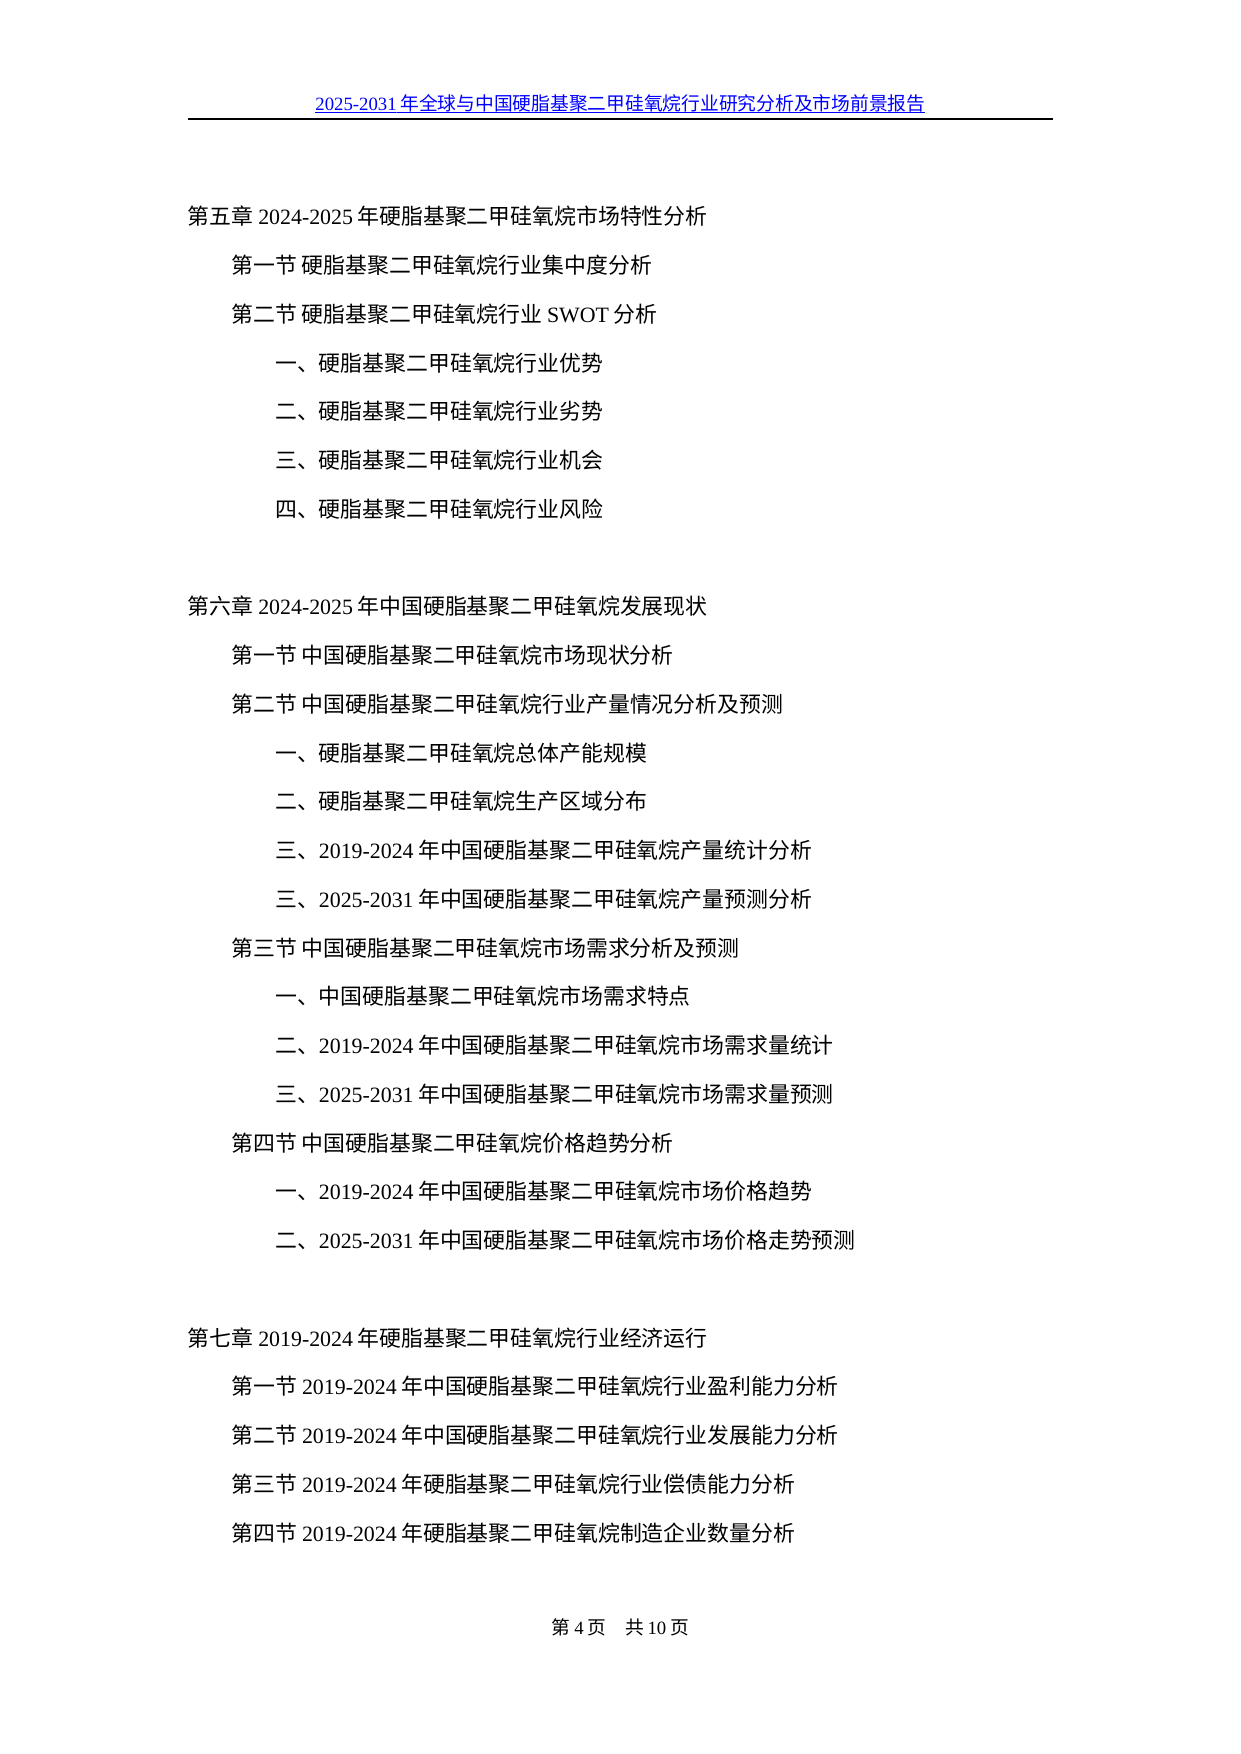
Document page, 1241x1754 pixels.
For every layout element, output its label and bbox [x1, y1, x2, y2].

text [187, 150, 1053, 1548]
